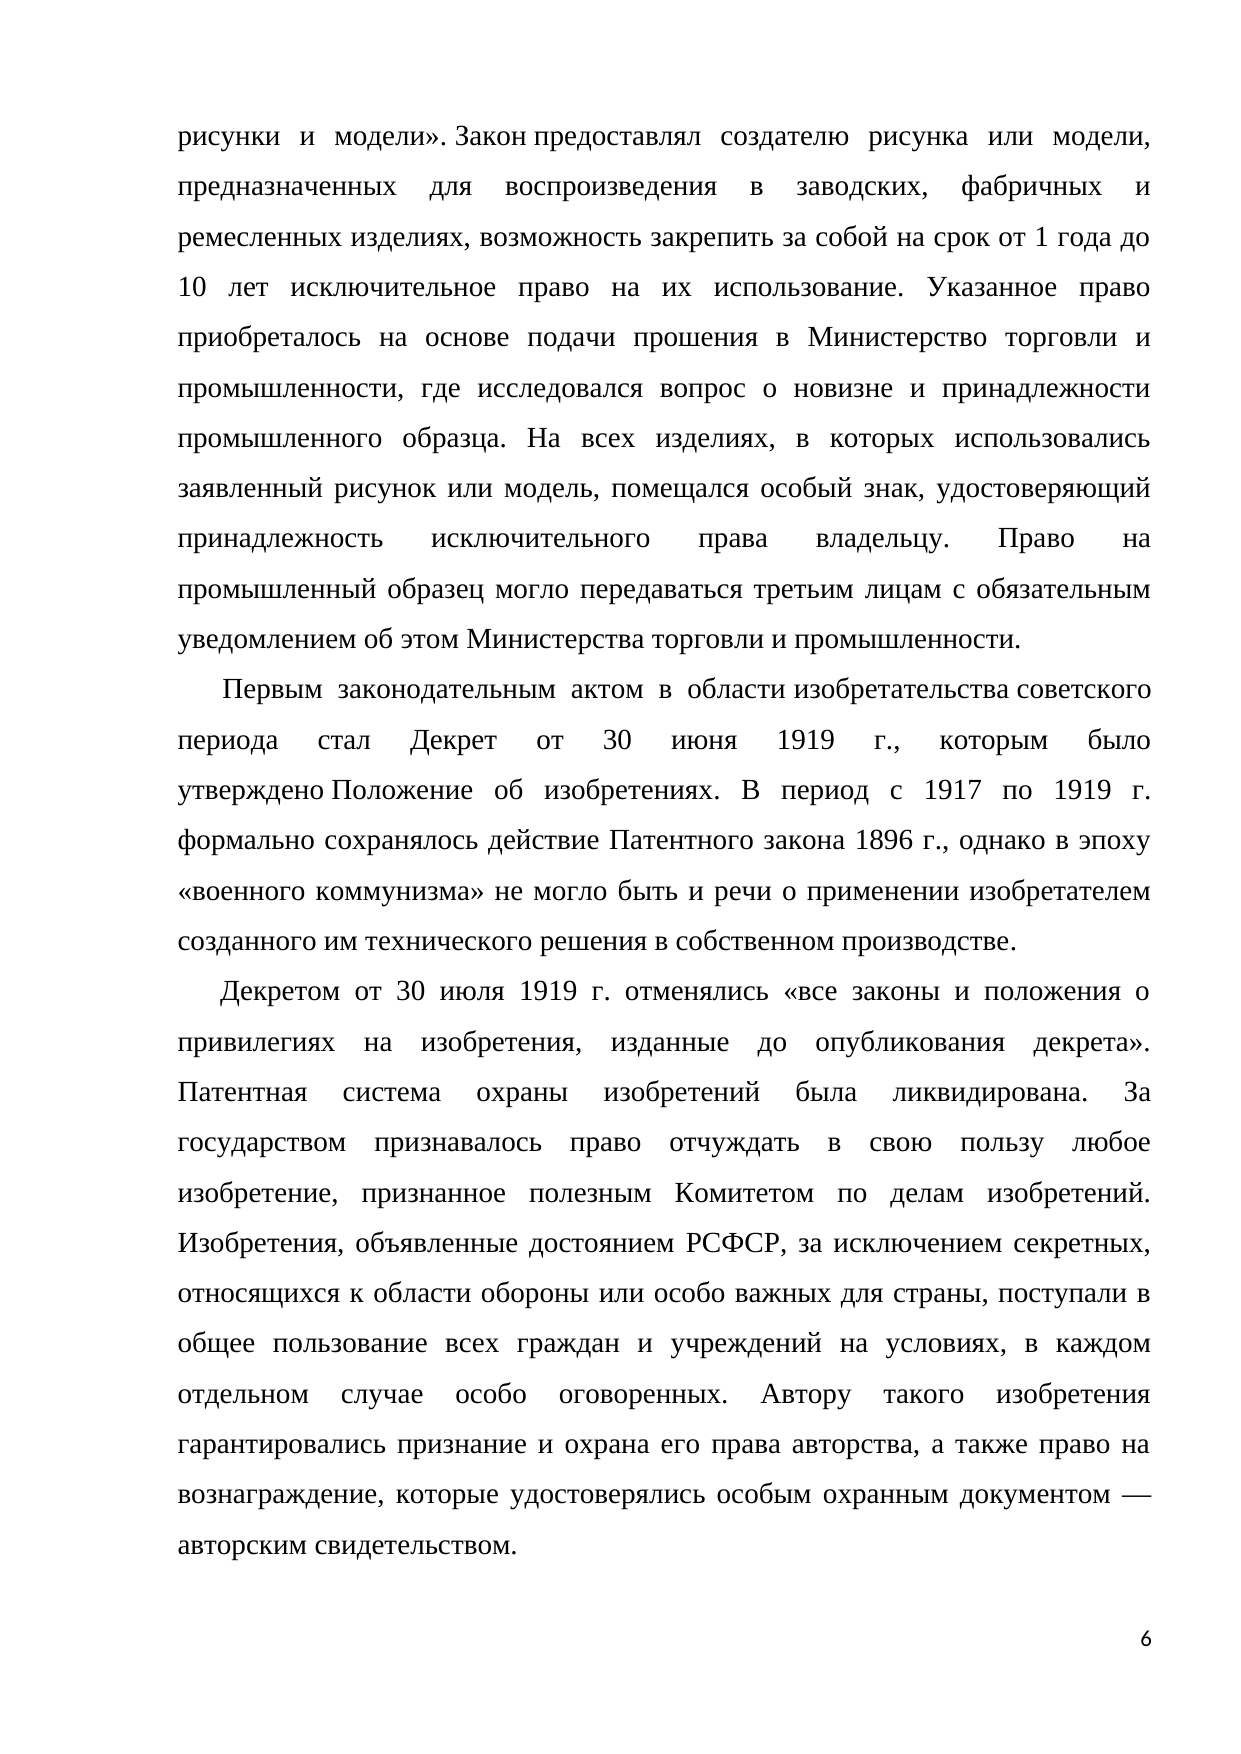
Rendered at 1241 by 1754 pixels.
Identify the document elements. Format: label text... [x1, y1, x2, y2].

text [177, 118, 1152, 655]
text Декретом от 30 июля 1919 г. отменялись «все законы и положения о привилегиях на изобретения, изданные до опубликования декрета». Патентная система охраны изобретений была ликвидирована. За государством признавалось право отчуждать в свою пользу любое изобретение, признанное полезным Комитетом по делам изобретений. Изобретения, объявленные достоянием РСФСР, за исключением секретных, относящихся к области обороны или особо важных для страны, поступали в общее пользование всех граждан и учреждений на условиях, в каждом отдельном случае особо оговоренных. Автору такого изобретения гарантировались признание и охрана его права авторства, а также право на вознаграждение, которые удостоверялись особым охранным документом — авторским свидетельством. [177, 973, 1152, 1560]
text Первым законодательным актом в области изобретательства советского периода стал Декрет от 30 июня 1919 г., которым было утверждено Положение об изобретениях. В период с 1917 по 1919 г. формально сохранялось действие Патентного закона 1896 г., однако в эпоху «военного коммунизма» не могло быть и речи о применении изобретателем созданного им технического решения в собственном производстве. [177, 672, 1152, 957]
